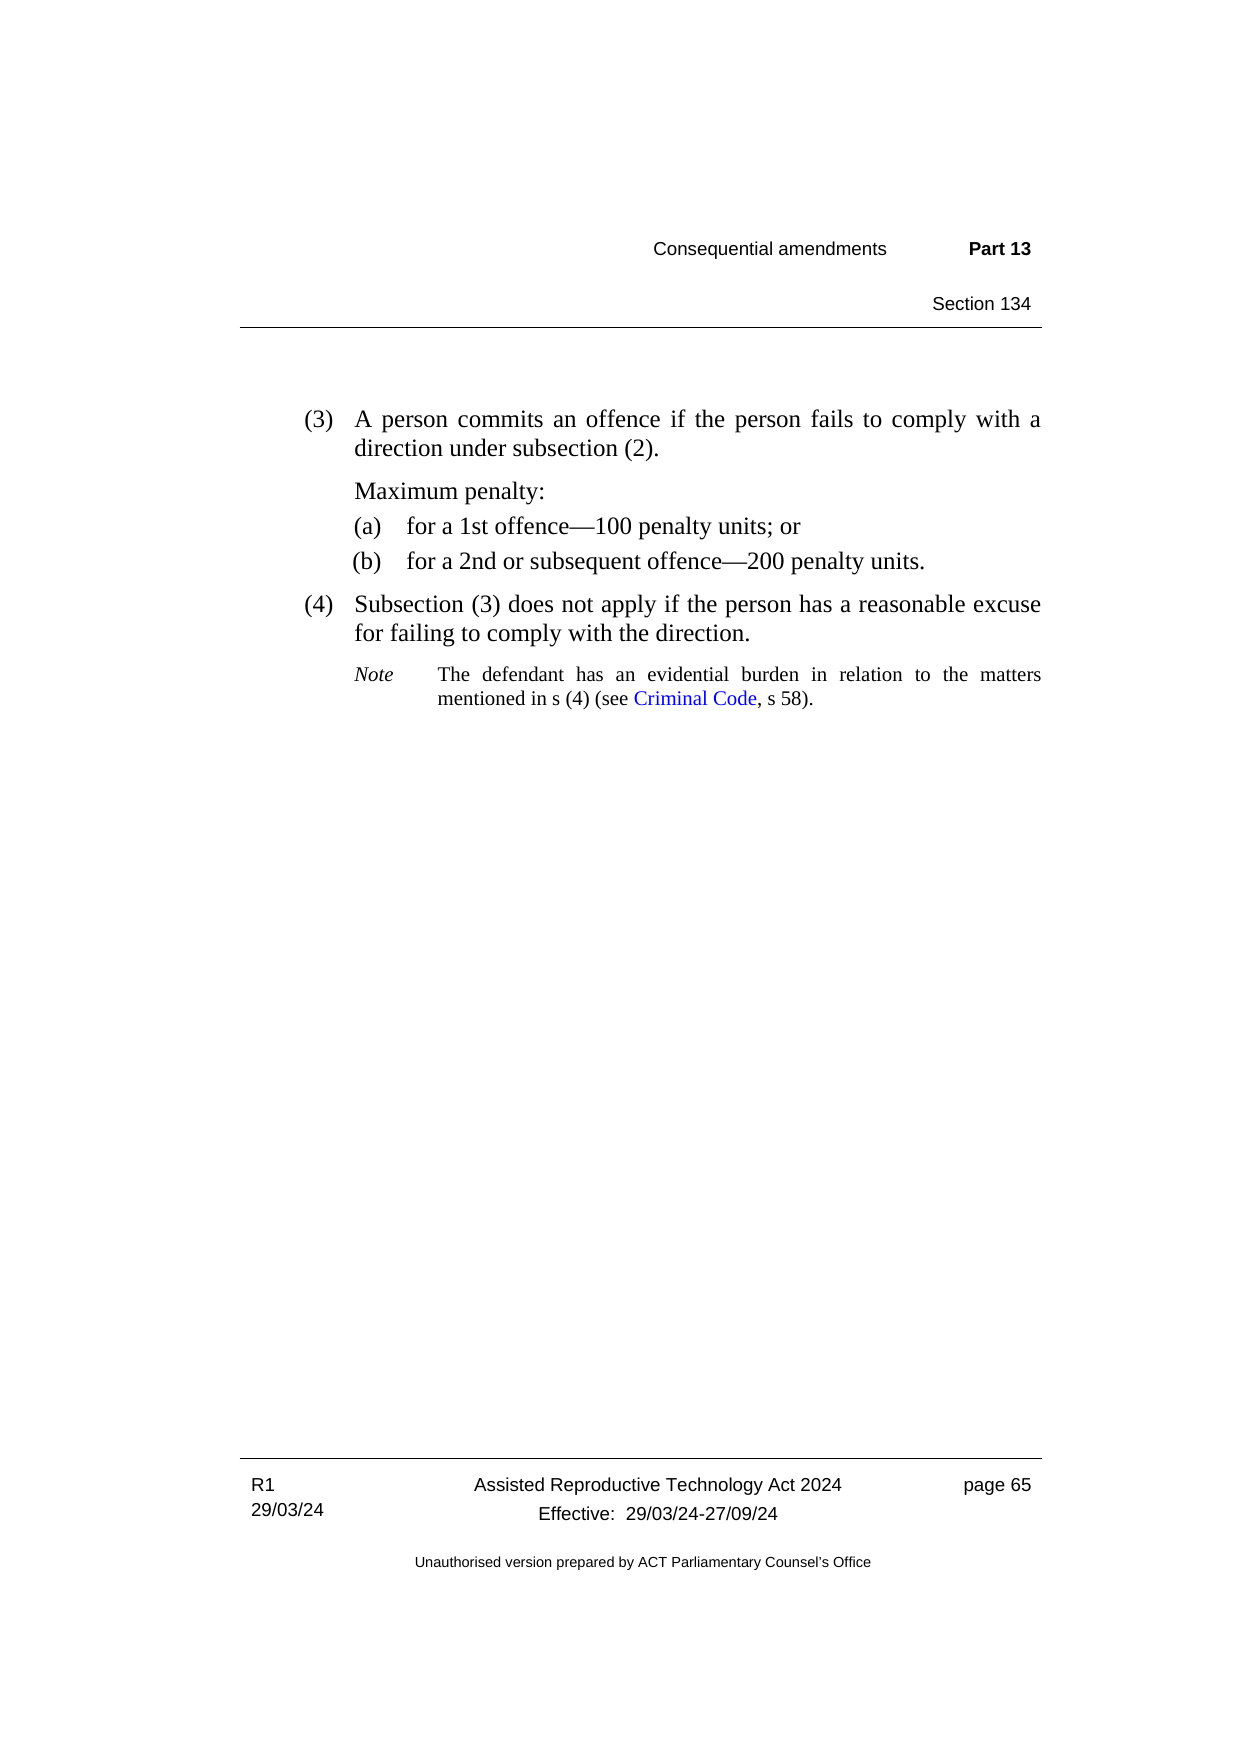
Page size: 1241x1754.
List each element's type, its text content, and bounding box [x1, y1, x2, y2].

text Note The defendant has an evidential burden in relation to the matters mentioned in s (4) (see Criminal Code, s 58). [354, 662, 1042, 710]
text (4) Subsection (3) does not apply if the person has a reasonable excuse for failing to comply with the direction. [239, 589, 1042, 647]
text (b) for a 2nd or subsequent offence—200 penalty units. [239, 546, 1042, 575]
text (3) A person commits an offence if the person fails to comply with a direction under subsection (2). [239, 404, 1042, 462]
text (a) for a 1st offence—100 penalty units; or [239, 511, 1042, 540]
text Maximum penalty: [354, 476, 1042, 505]
